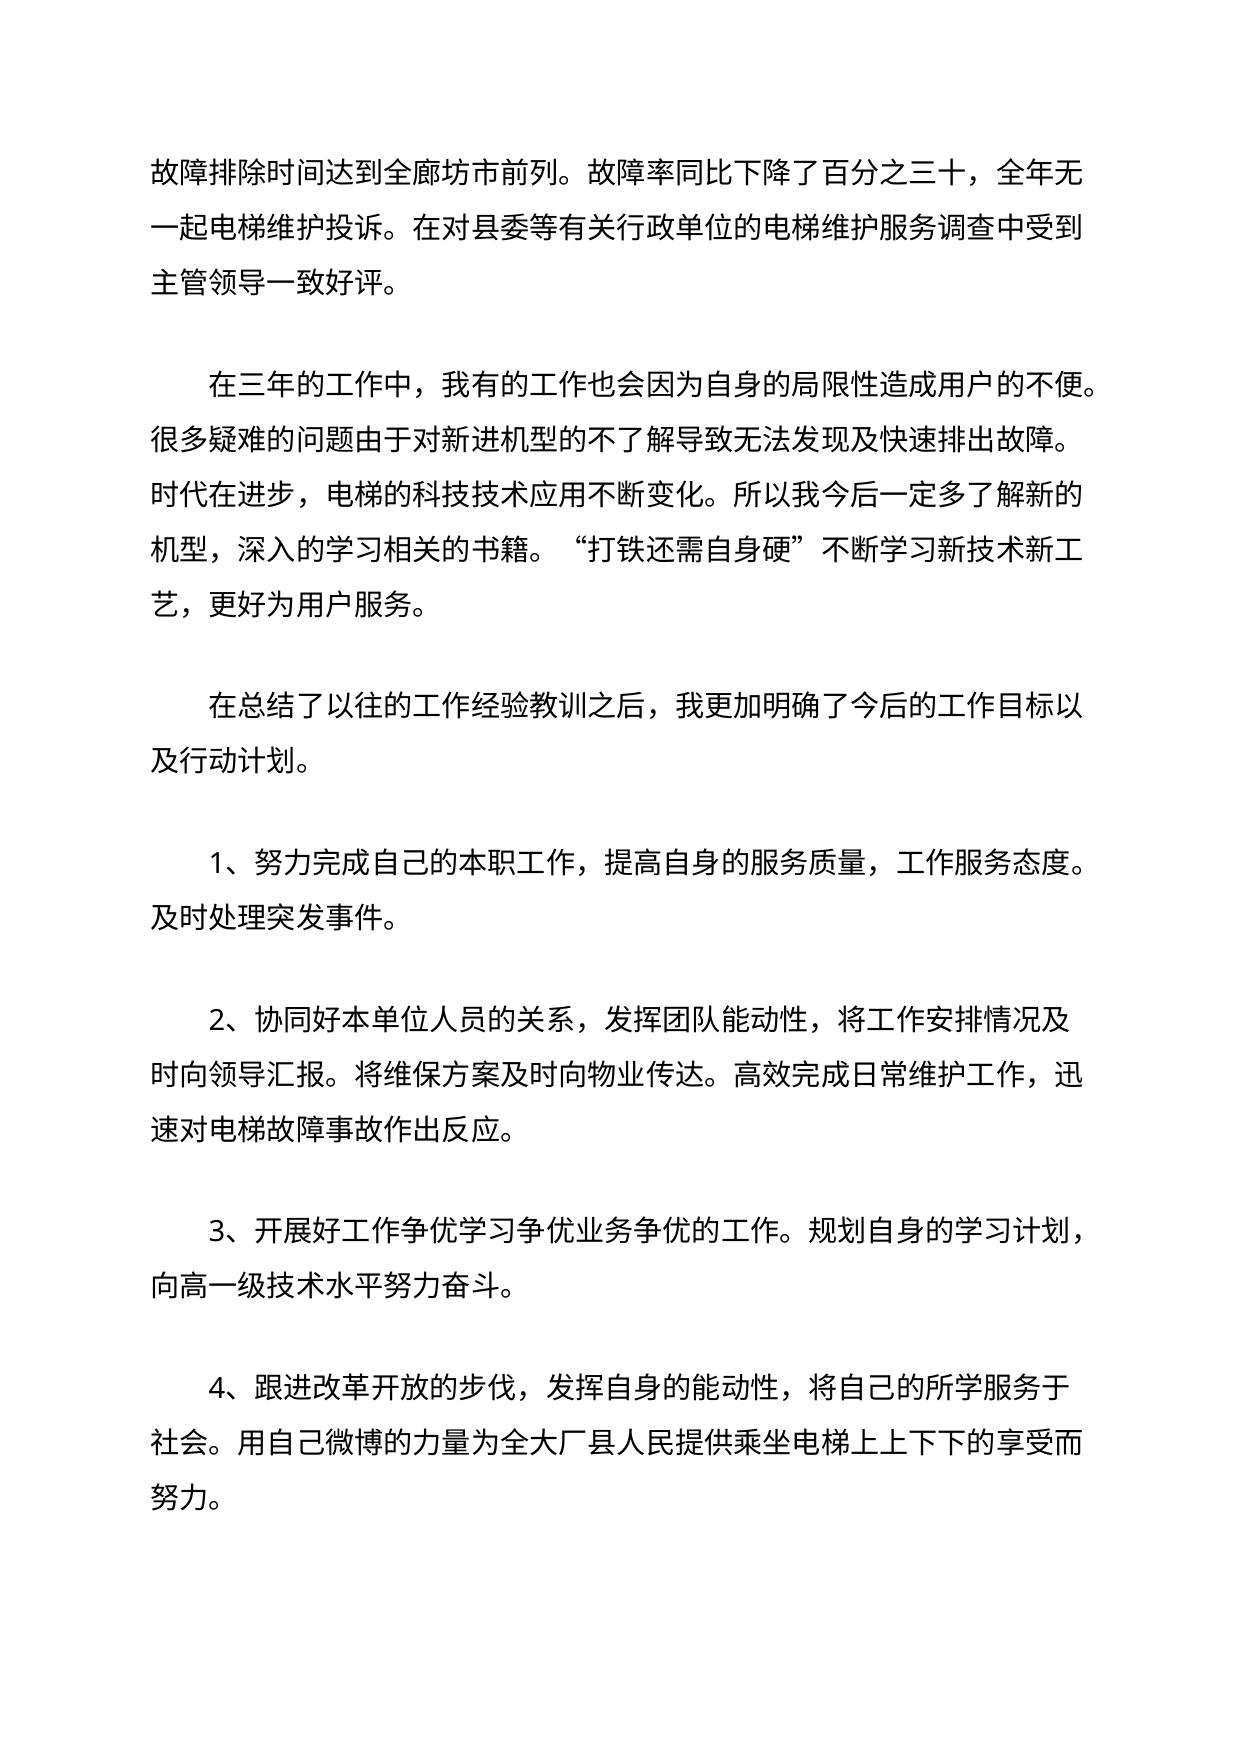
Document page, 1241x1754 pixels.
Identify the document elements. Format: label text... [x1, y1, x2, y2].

text 3、开展好工作争优学习争优业务争优的工作。规划自身的学习计划，向高一级技术水平努力奋斗。 [150, 1208, 1090, 1305]
text 在总结了以往的工作经验教训之后，我更加明确了今后的工作目标以及行动计划。 [150, 683, 1090, 780]
text 2、协同好本单位人员的关系，发挥团队能动性，将工作安排情况及时向领导汇报。将维保方案及时向物业传达。高效完成日常维护工作，迅速对电梯故障事故作出反应。 [150, 996, 1090, 1148]
text 4、跟进改革开放的步伐，发挥自身的能动性，将自己的所学服务于社会。用自己微博的力量为全大厂县人民提供乘坐电梯上上下下的享受而努力。 [150, 1365, 1090, 1517]
text 1、努力完成自己的本职工作，提高自身的服务质量，工作服务态度。及时处理突发事件。 [150, 839, 1090, 937]
text 在三年的工作中，我有的工作也会因为自身的局限性造成用户的不便。很多疑难的问题由于对新进机型的不了解导致无法发现及快速排出故障。时代在进步，电梯的科技技术应用不断变化。所以我今后一定多了解新的机型，深入的学习相关的书籍。“打铁还需自身硬”不断学习新技术新工艺，更好为用户服务。 [150, 362, 1090, 623]
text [150, 150, 1090, 302]
